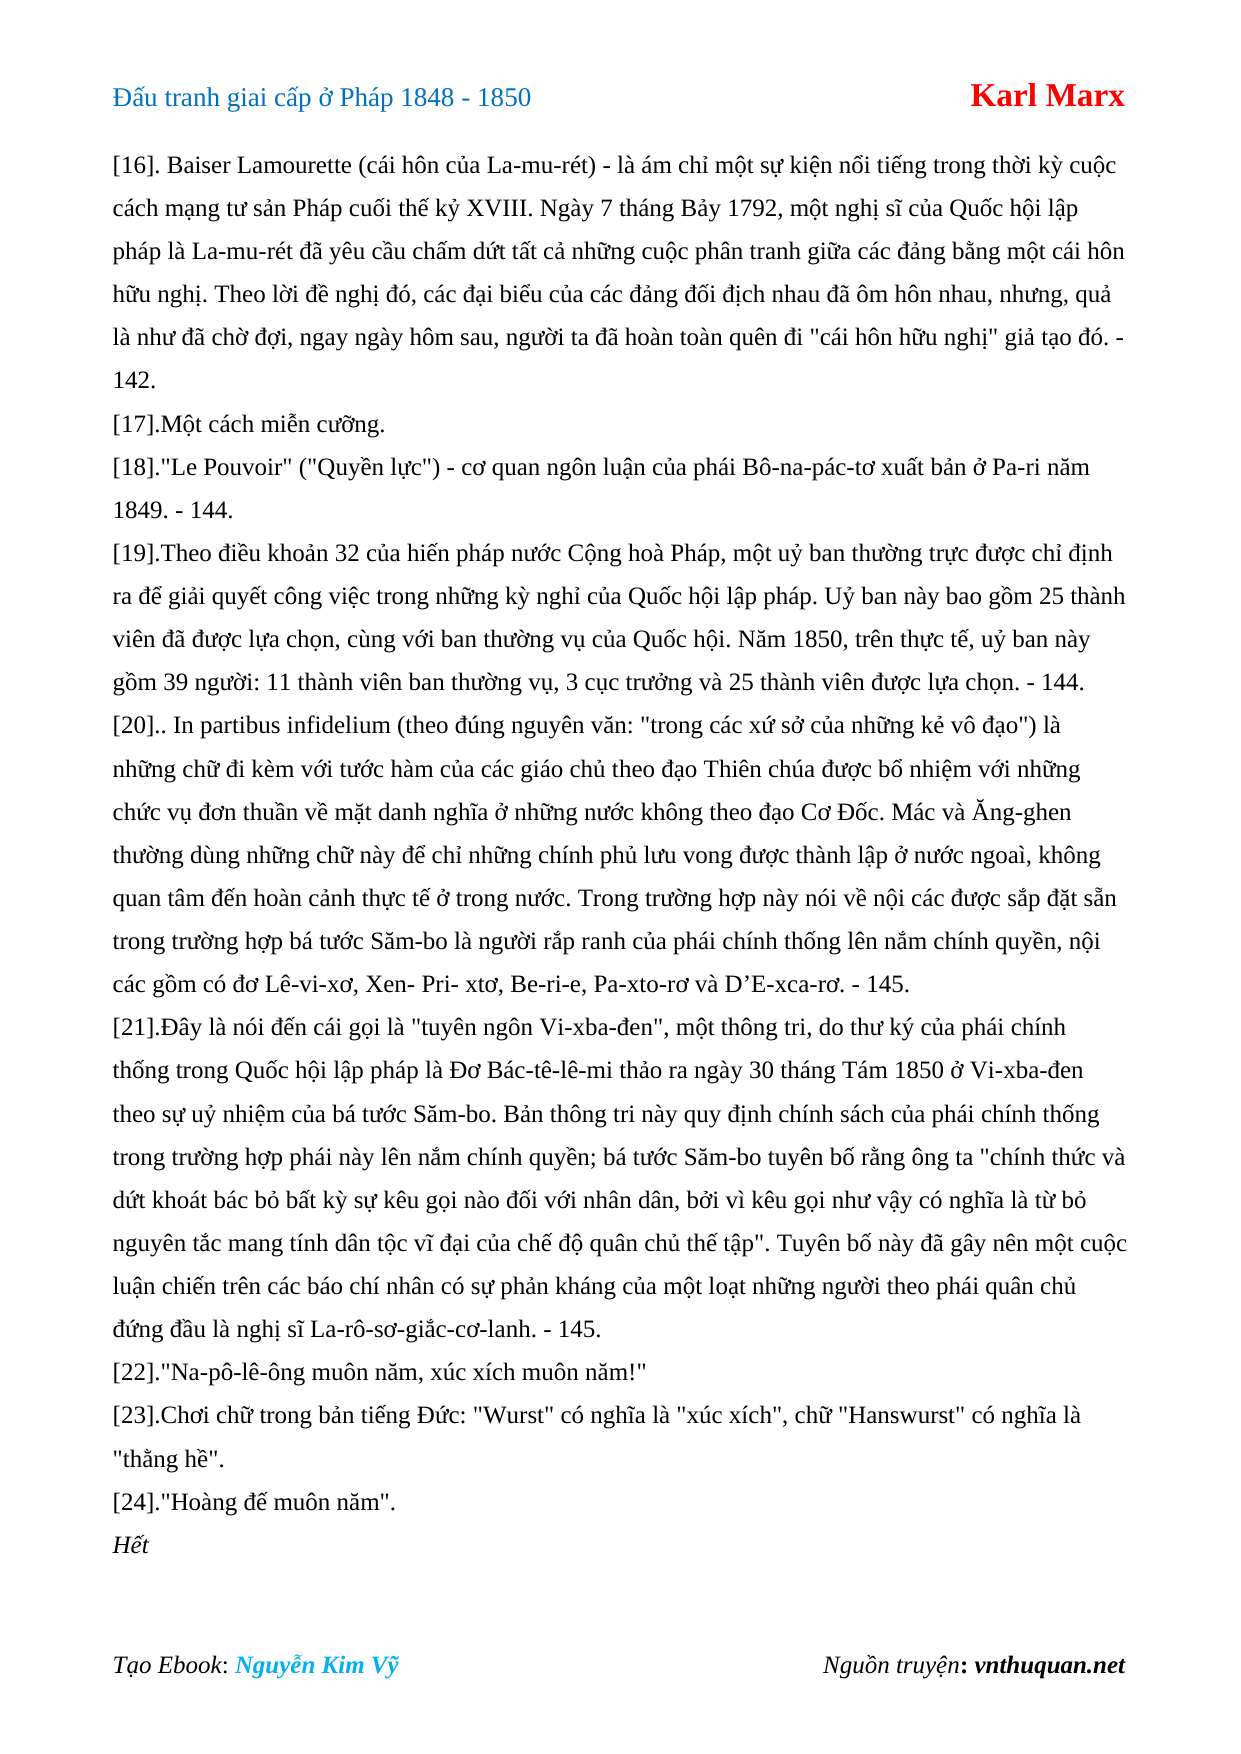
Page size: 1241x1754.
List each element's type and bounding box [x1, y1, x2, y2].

text [112, 150, 1128, 1559]
